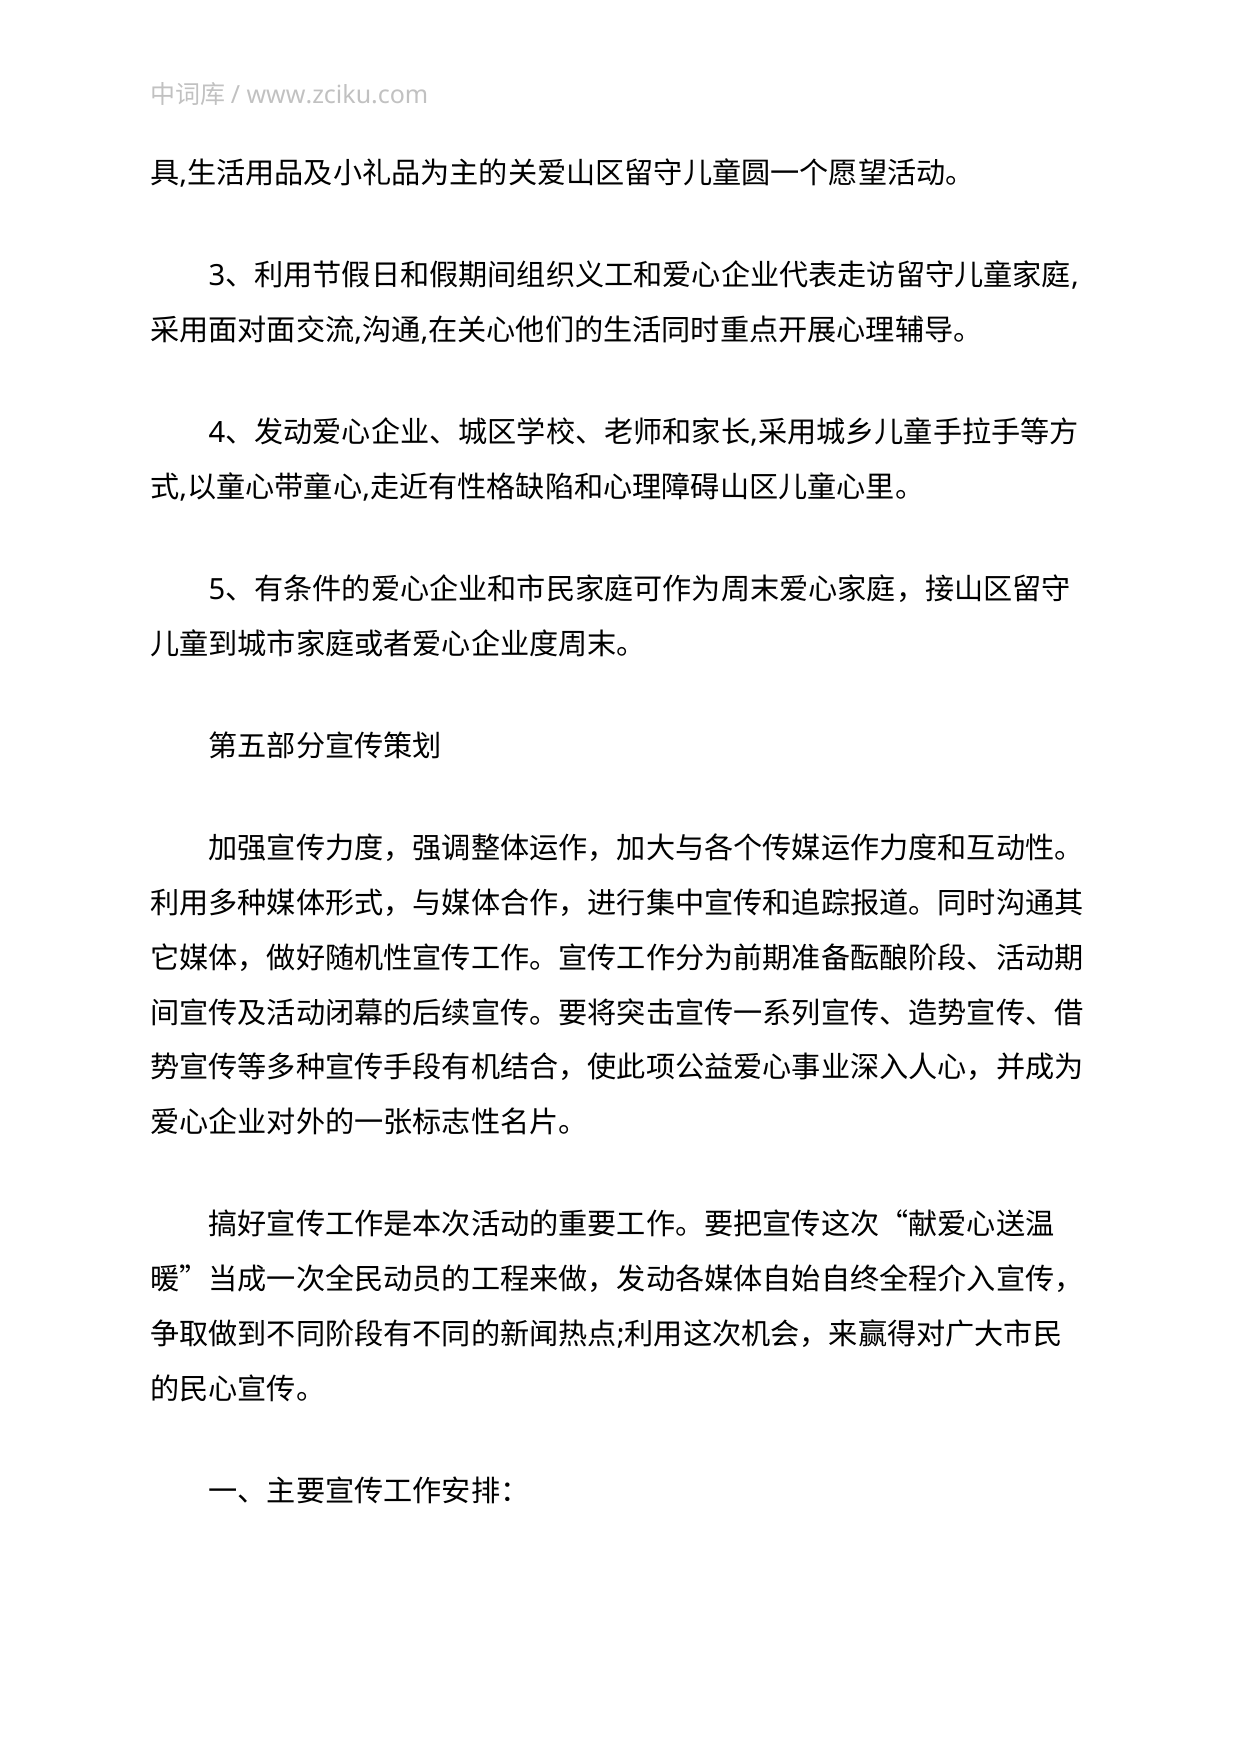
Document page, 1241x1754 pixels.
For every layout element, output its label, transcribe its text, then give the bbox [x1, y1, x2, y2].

text 一、主要宣传工作安排： [150, 1467, 1090, 1509]
text 3、利用节假日和假期间组织义工和爱心企业代表走访留守儿童家庭,采用面对面交流,沟通,在关心他们的生活同时重点开展心理辅导。 [150, 252, 1090, 349]
text 5、有条件的爱心企业和市民家庭可作为周末爱心家庭，接山区留守儿童到城市家庭或者爱心企业度周末。 [150, 566, 1090, 663]
text 4、发动爱心企业、城区学校、老师和家长,采用城乡儿童手拉手等方式,以童心带童心,走近有性格缺陷和心理障碍山区儿童心里。 [150, 409, 1090, 506]
text 搞好宣传工作是本次活动的重要工作。要把宣传这次“献爱心送温暖”当成一次全民动员的工程来做，发动各媒体自始自终全程介入宣传，争取做到不同阶段有不同的新闻热点;利用这次机会，来赢得对广大市民的民心宣传。 [150, 1201, 1090, 1408]
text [150, 150, 1090, 192]
text 加强宣传力度，强调整体运作，加大与各个传媒运作力度和互动性。利用多种媒体形式，与媒体合作，进行集中宣传和追踪报道。同时沟通其它媒体，做好随机性宣传工作。宣传工作分为前期准备酝酿阶段、活动期间宣传及活动闭幕的后续宣传。要将突击宣传一系列宣传、造势宣传、借势宣传等多种宣传手段有机结合，使此项公益爱心事业深入人心，并成为爱心企业对外的一张标志性名片。 [150, 824, 1090, 1141]
text 第五部分宣传策划 [150, 723, 1090, 765]
